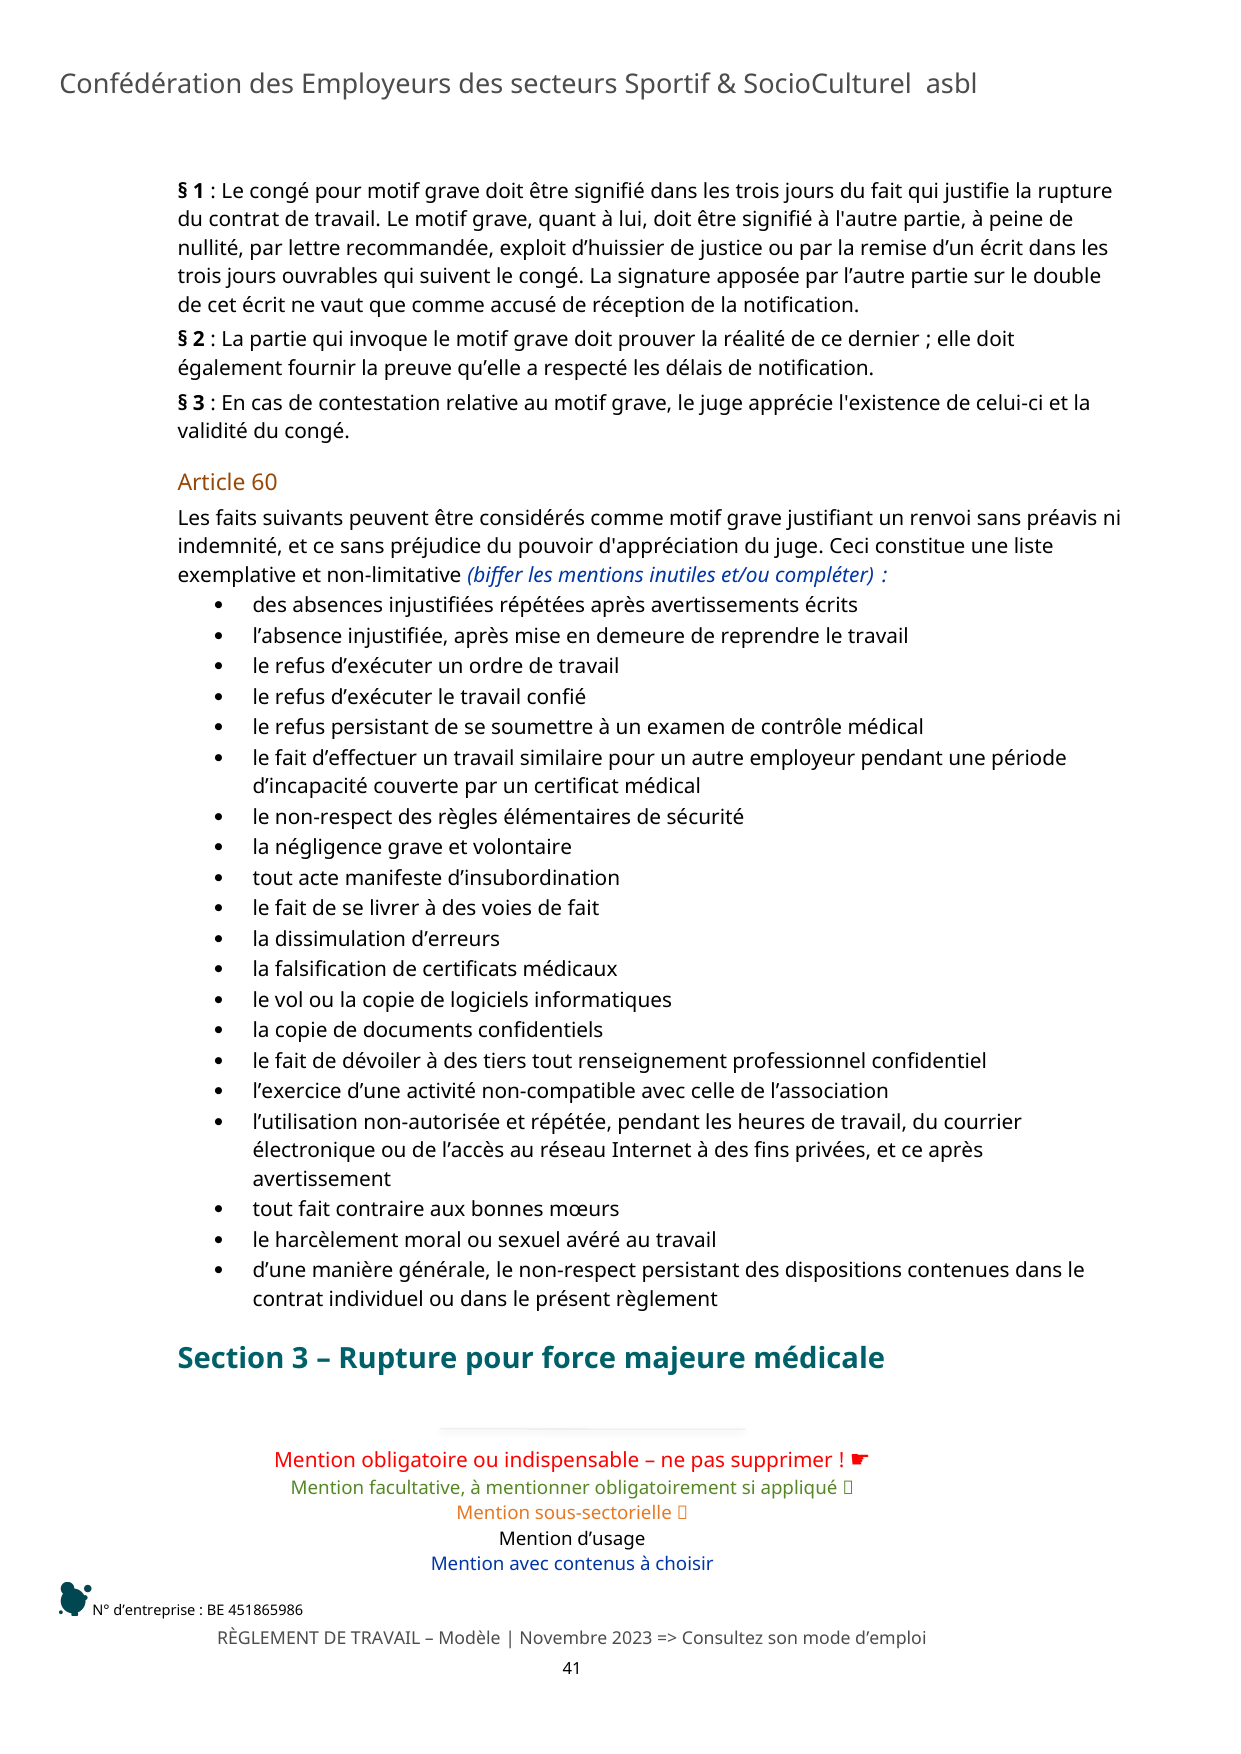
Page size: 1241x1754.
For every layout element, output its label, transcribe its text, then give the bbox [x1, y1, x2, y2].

list le harcèlement moral ou sexuel avéré au travail [215, 1225, 1122, 1253]
list le vol ou la copie de logiciels informatiques [215, 985, 1122, 1013]
text § 3 : En cas de contestation relative au motif grave, le juge apprécie l'existence de celui-ci et la validité du congé. [177, 388, 1122, 444]
list le fait de dévoiler à des tiers tout renseignement professionnel confidentiel [215, 1046, 1122, 1074]
list la falsification de certificats médicaux [215, 954, 1122, 983]
list des absences injustifiées répétées après avertissements écrits [215, 590, 1122, 619]
list l’utilisation non-autorisée et répétée, pendant les heures de travail, du courrier électronique ou de l’accès au réseau Internet à des fins privées, et ce après avertissement [215, 1107, 1122, 1192]
list le refus d’exécuter un ordre de travail [215, 651, 1122, 680]
subtitle Section 3 – Rupture pour force majeure médicale [177, 1344, 1122, 1375]
list le refus persistant de se soumettre à un examen de contrôle médical [215, 712, 1122, 741]
subtitle Article 60 [177, 465, 1122, 497]
list le refus d’exécuter le travail confié [215, 682, 1122, 710]
list tout fait contraire aux bonnes mœurs [215, 1194, 1122, 1223]
list la dissimulation d’erreurs [215, 924, 1122, 952]
text § 1 : Le congé pour motif grave doit être signifié dans les trois jours du fait qui justifie la rupture du contrat de travail. Le motif grave, quant à lui, doit être signifié à l'autre partie, à peine de nullité, par lettre recommandée, exploit d’huissier de justice ou par la remise d’un écrit dans les trois jours ouvrables qui suivent le congé. La signature apposée par l’autre partie sur le double de cet écrit ne vaut que comme accusé de réception de la notification. [177, 176, 1122, 318]
list la négligence grave et volontaire [215, 832, 1122, 861]
text Les faits suivants peuvent être considérés comme motif grave justifiant un renvoi sans préavis ni indemnité, et ce sans préjudice du pouvoir d'appréciation du juge. Ceci constitue une liste exemplative et non-limitative (biffer les mentions inutiles et/ou compléter) : [177, 503, 1122, 588]
list le fait d’effectuer un travail similaire pour un autre employeur pendant une période d’incapacité couverte par un certificat médical [215, 743, 1122, 800]
picture [59, 1582, 93, 1616]
list la copie de documents confidentiels [215, 1016, 1122, 1044]
list le fait de se livrer à des voies de fait [215, 893, 1122, 922]
text § 2 : La partie qui invoque le motif grave doit prouver la réalité de ce dernier ; elle doit également fournir la preuve qu’elle a respecté les délais de notification. [177, 324, 1122, 381]
list l’exercice d’une activité non-compatible avec celle de l’association [215, 1077, 1122, 1105]
list le non-respect des règles élémentaires de sécurité [215, 802, 1122, 830]
list l’absence injustifiée, après mise en demeure de reprendre le travail [215, 621, 1122, 649]
list d’une manière générale, le non-respect persistant des dispositions contenues dans le contrat individuel ou dans le présent règlement [215, 1256, 1122, 1312]
list tout acte manifeste d’insubordination [215, 863, 1122, 891]
